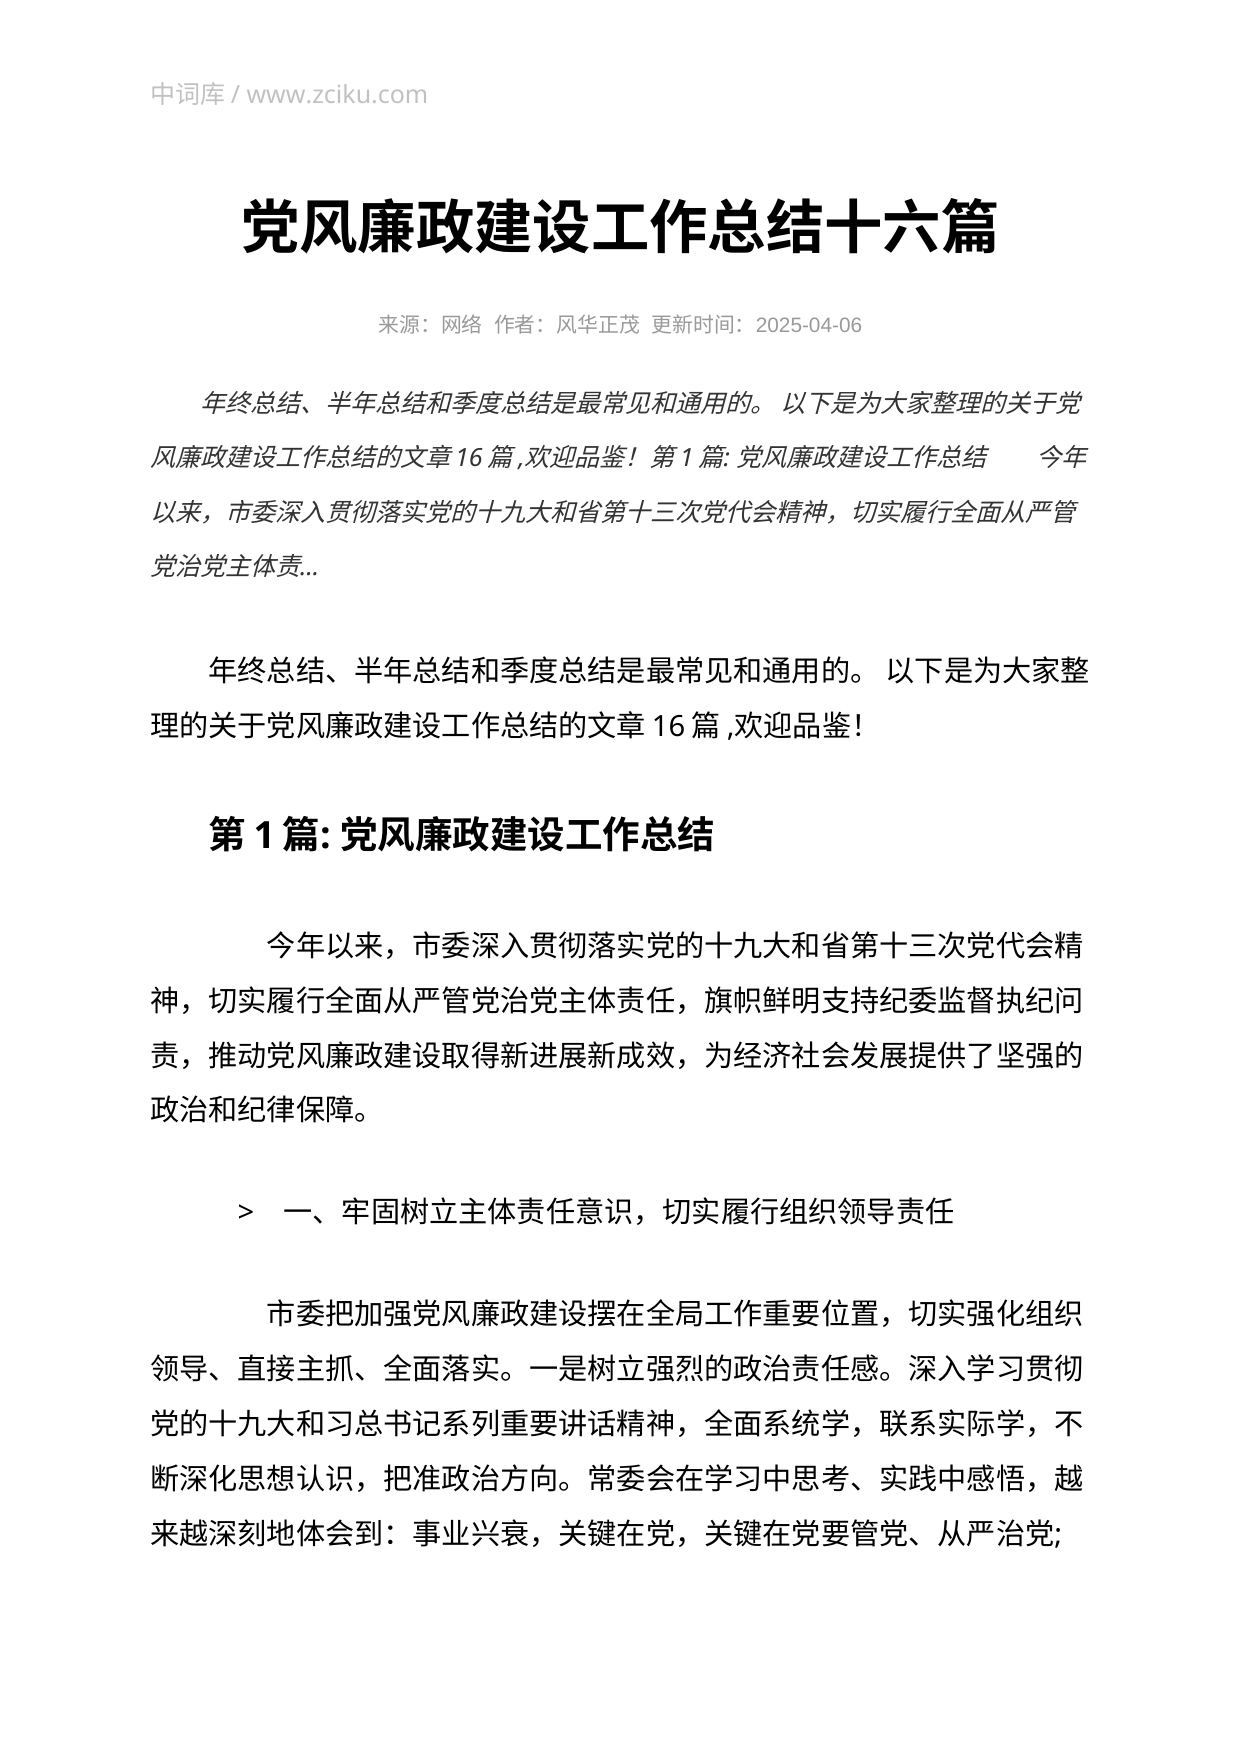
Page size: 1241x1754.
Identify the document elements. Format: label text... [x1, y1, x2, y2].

text 第1篇: 党风廉政建设工作总结 [150, 805, 1090, 859]
text > 一、牢固树立主体责任意识，切实履行组织领导责任 [150, 1189, 1090, 1231]
text 今年以来，市委深入贯彻落实党的十九大和省第十三次党代会精神，切实履行全面从严管党治党主体责任，旗帜鲜明支持纪委监督执纪问责，推动党风廉政建设取得新进展新成效，为经济社会发展提供了坚强的政治和纪律保障。 [150, 922, 1090, 1129]
text 年终总结、半年总结和季度总结是最常见和通用的。 以下是为大家整理的关于党风廉政建设工作总结的文章16篇 ,欢迎品鉴！ [150, 648, 1090, 745]
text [150, 1291, 1090, 1553]
text 来源：网络 作者：风华正茂 更新时间：2025-04-06 [150, 313, 1090, 337]
subtitle 党风廉政建设工作总结十六篇 [150, 181, 1090, 266]
text 年终总结、半年总结和季度总结是最常见和通用的。 以下是为大家整理的关于党风廉政建设工作总结的文章16篇 ,欢迎品鉴！第1篇: 党风廉政建设工作总结 今年以来，市委深入贯彻落实党的十九大和省第十三次党代会精神，切实履行全面从严管党治党主体责... [150, 383, 1090, 583]
